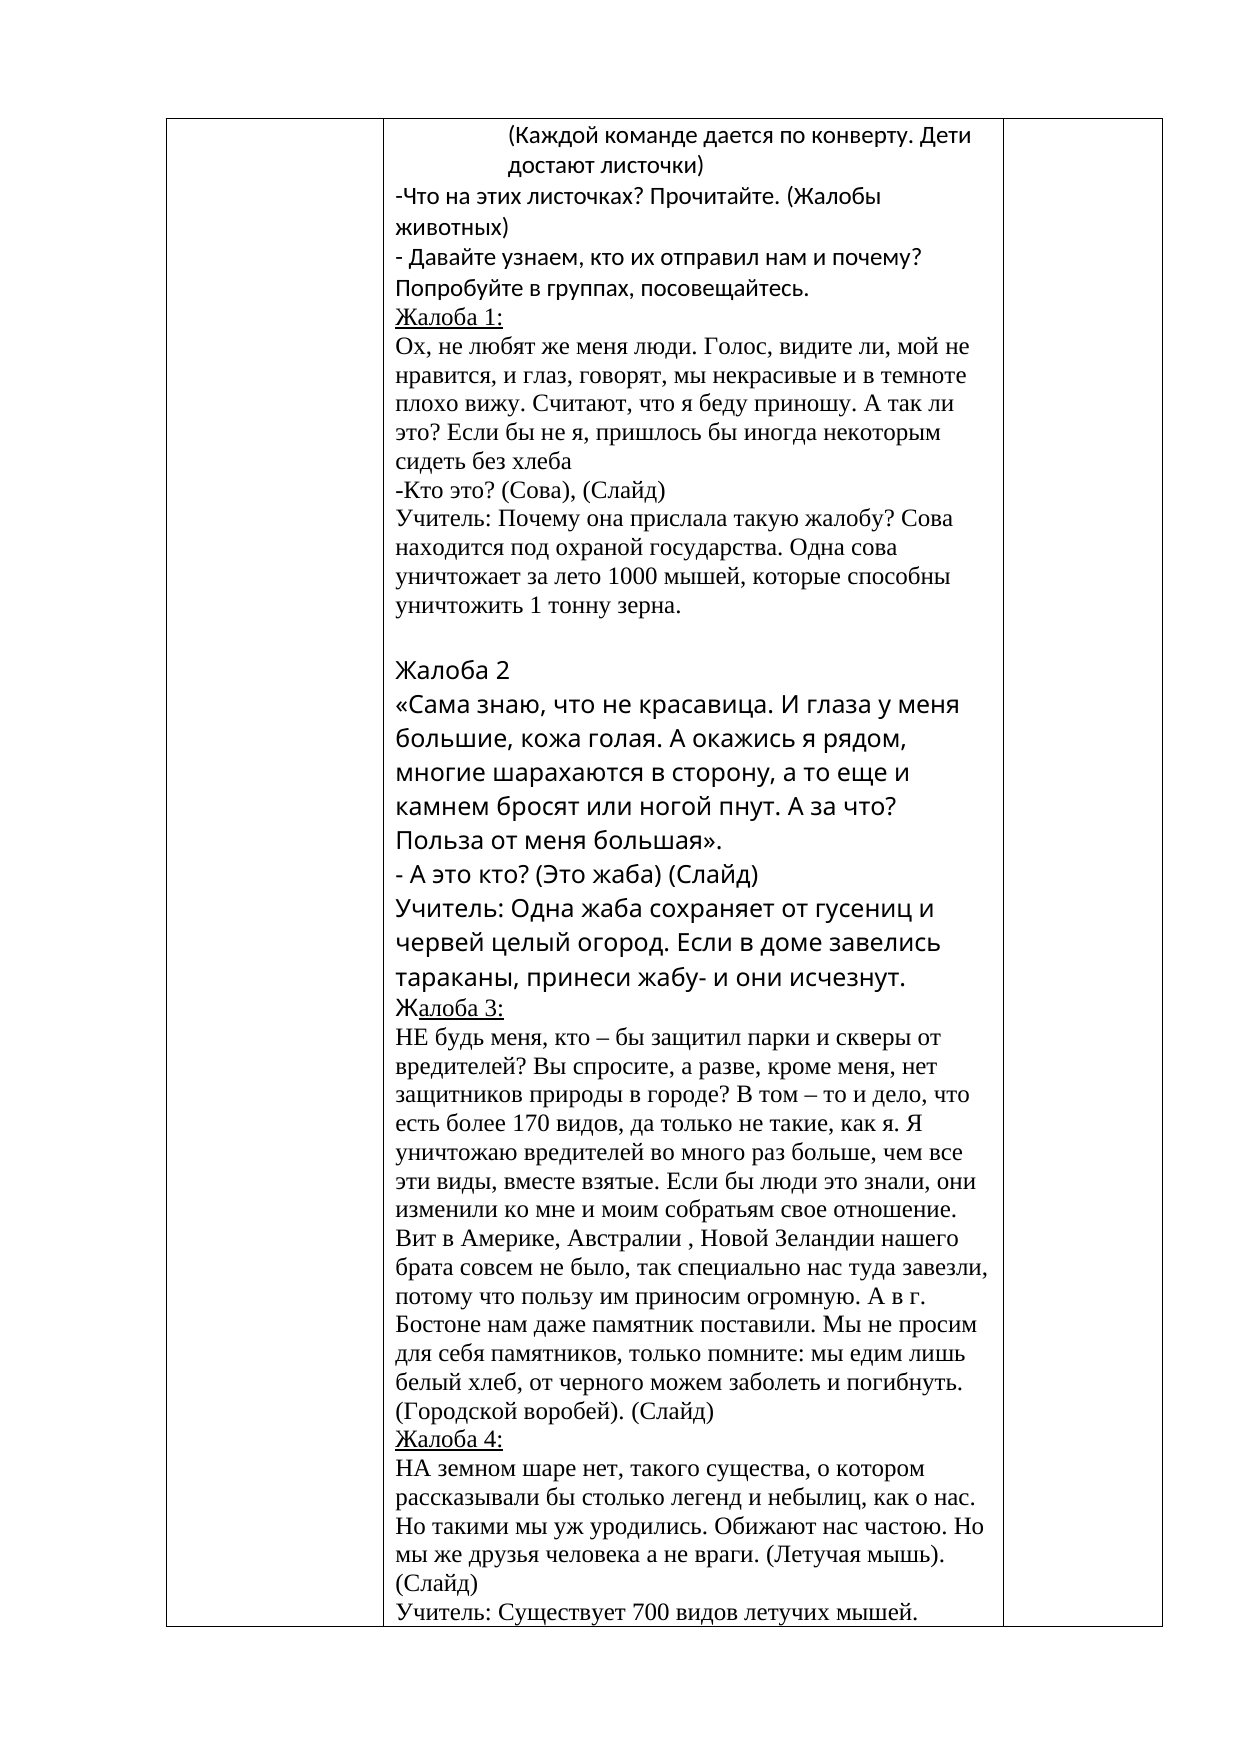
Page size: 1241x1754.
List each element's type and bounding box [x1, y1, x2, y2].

table_cell [167, 119, 383, 1626]
table_cell [1004, 119, 1162, 1626]
table_cell [384, 119, 1003, 1626]
